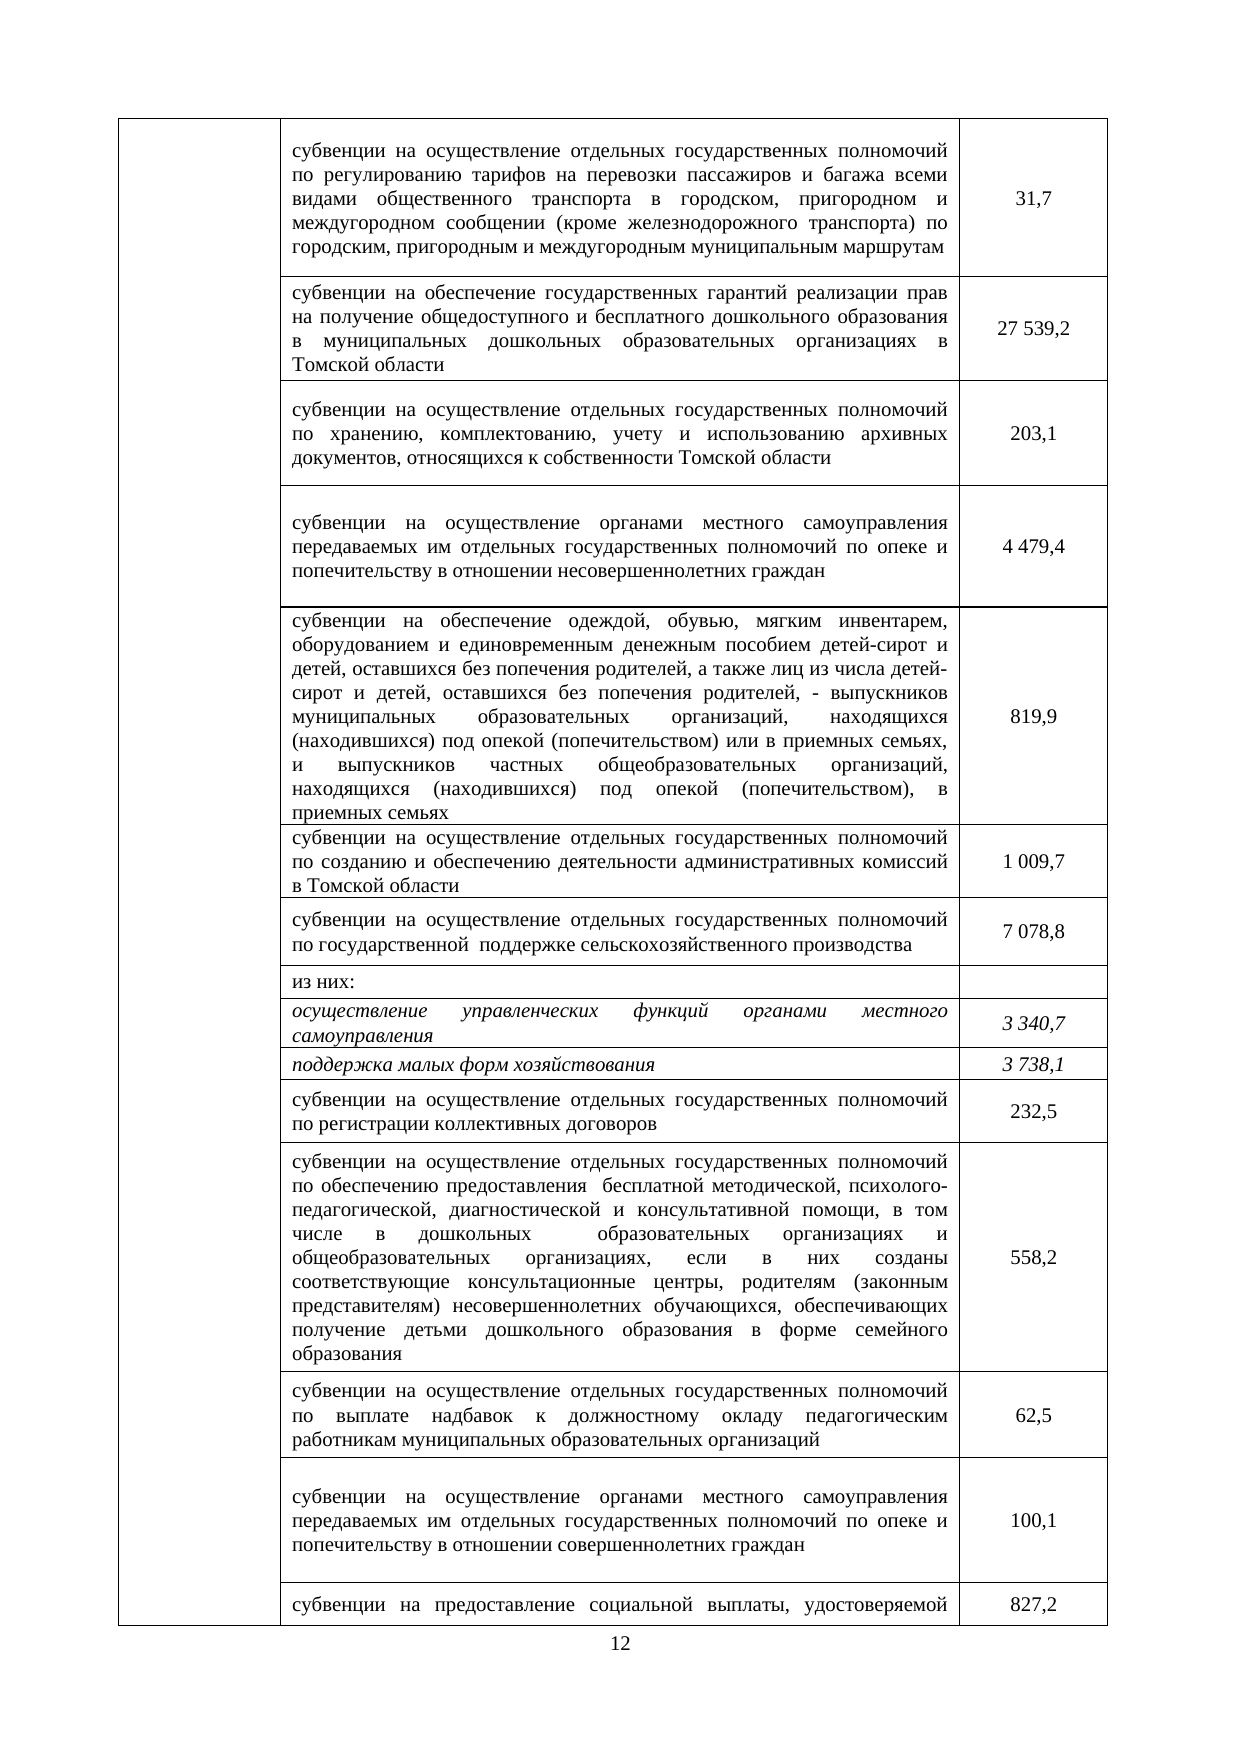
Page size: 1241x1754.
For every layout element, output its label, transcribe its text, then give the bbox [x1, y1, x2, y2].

table_cell 232,5 [960, 1080, 1107, 1142]
table_cell из них: [281, 966, 959, 997]
table_cell субвенции на осуществление отдельных государственных полномочий по обеспечению предоставления бесплатной методической, психолого-педагогической, диагностической и консультативной помощи, в том числе в дошкольных образовательных организациях и общеобразовательных организациях, если в них созданы соответствующие консультационные центры, родителям (законным представителям) несовершеннолетних обучающихся, обеспечивающих получение детьми дошкольного образования в форме семейного образования [281, 1143, 959, 1371]
table_cell 62,5 [960, 1372, 1107, 1457]
table_cell субвенции на осуществление отдельных государственных полномочий по хранению, комплектованию, учету и использованию архивных документов, относящихся к собственности Томской области [281, 381, 959, 484]
table_cell субвенции на осуществление отдельных государственных полномочий по государственной поддержке сельскохозяйственного производства [281, 898, 959, 964]
table_cell поддержка малых форм хозяйствования [281, 1048, 959, 1079]
table_cell субвенции на осуществление органами местного самоуправления передаваемых им отдельных государственных полномочий по опеке и попечительству в отношении несовершеннолетних граждан [281, 486, 959, 606]
table_cell субвенции на осуществление отдельных государственных полномочий по созданию и обеспечению деятельности административных комиссий в Томской области [281, 825, 959, 897]
table_cell 7 078,8 [960, 898, 1107, 964]
table_cell 203,1 [960, 381, 1107, 484]
table_cell 3 738,1 [960, 1048, 1107, 1079]
table_cell 819,9 [960, 608, 1107, 824]
table_cell 3 340,7 [960, 999, 1107, 1047]
table_cell 31,7 [960, 119, 1107, 276]
table_cell 4 479,4 [960, 486, 1107, 606]
table_cell 827,2 [960, 1583, 1107, 1625]
table_cell 100,1 [960, 1458, 1107, 1582]
table_cell 1 009,7 [960, 825, 1107, 897]
table_cell 558,2 [960, 1143, 1107, 1371]
table_cell субвенции на осуществление органами местного самоуправления передаваемых им отдельных государственных полномочий по опеке и попечительству в отношении совершеннолетних граждан [281, 1458, 959, 1582]
table_cell субвенции на обеспечение государственных гарантий реализации прав на получение общедоступного и бесплатного дошкольного образования в муниципальных дошкольных образовательных организациях в Томской области [281, 277, 959, 379]
table_cell субвенции на осуществление отдельных государственных полномочий по регулированию тарифов на перевозки пассажиров и багажа всеми видами общественного транспорта в городском, пригородном и междугородном сообщении (кроме железнодорожного транспорта) по городским, пригородным и междугородным муниципальным маршрутам [281, 119, 959, 276]
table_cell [281, 1583, 959, 1625]
table_cell субвенции на обеспечение одеждой, обувью, мягким инвентарем, оборудованием и единовременным денежным пособием детей-сирот и детей, оставшихся без попечения родителей, а также лиц из числа детей-сирот и детей, оставшихся без попечения родителей, - выпускников муниципальных образовательных организаций, находящихся (находившихся) под опекой (попечительством) или в приемных семьях, и выпускников частных общеобразовательных организаций, находящихся (находившихся) под опекой (попечительством), в приемных семьях [281, 608, 959, 824]
table_cell [960, 966, 1107, 997]
table_cell субвенции на осуществление отдельных государственных полномочий по выплате надбавок к должностному окладу педагогическим работникам муниципальных образовательных организаций [281, 1372, 959, 1457]
table_cell 27 539,2 [960, 277, 1107, 379]
table_cell субвенции на осуществление отдельных государственных полномочий по регистрации коллективных договоров [281, 1080, 959, 1142]
table_cell осуществление управленческих функций органами местного самоуправления [281, 999, 959, 1047]
